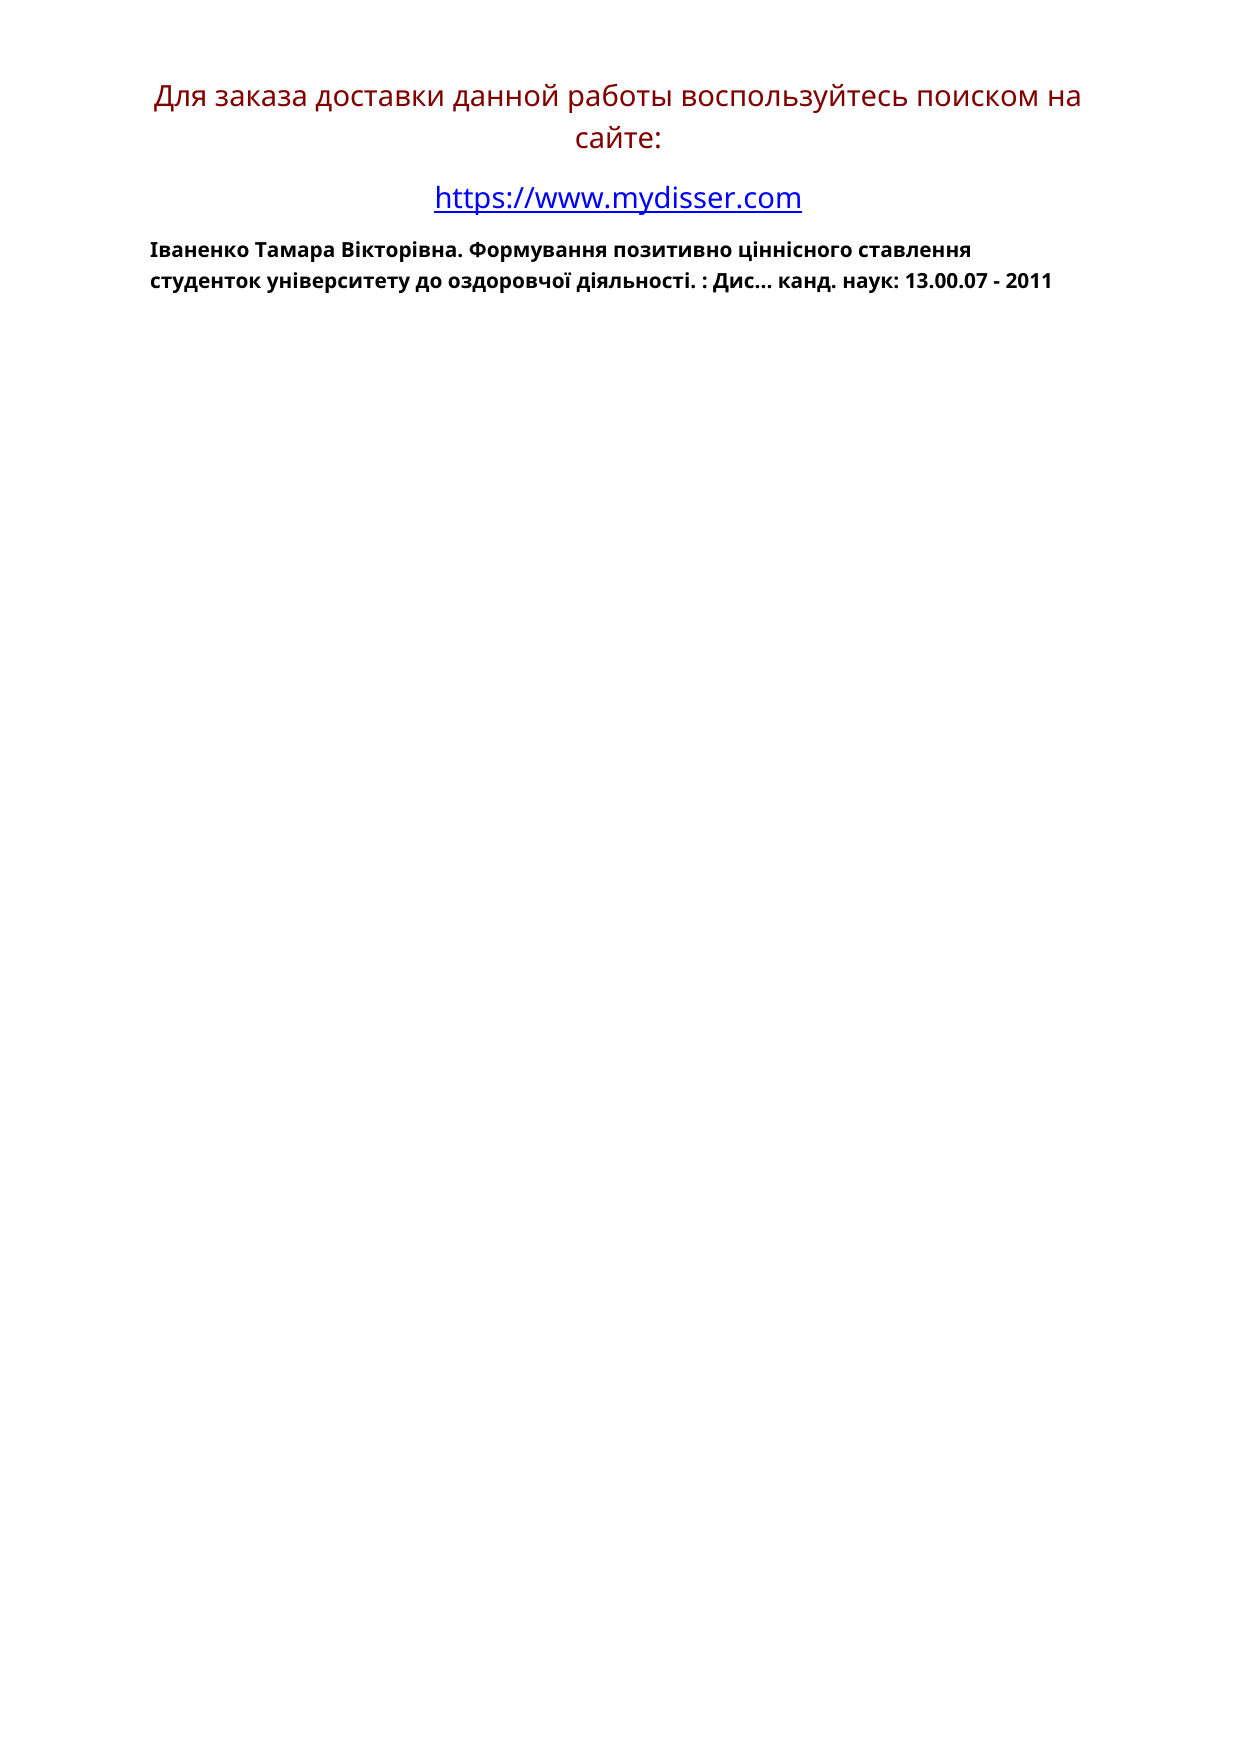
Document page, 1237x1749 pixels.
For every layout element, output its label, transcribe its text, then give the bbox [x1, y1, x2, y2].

text Іваненко Тамара Вікторівна. Формування позитивно ціннісного ставлення студенток університету до оздоровчої діяльності. : Дис... канд. наук: 13.00.07 - 2011 [150, 236, 1086, 294]
